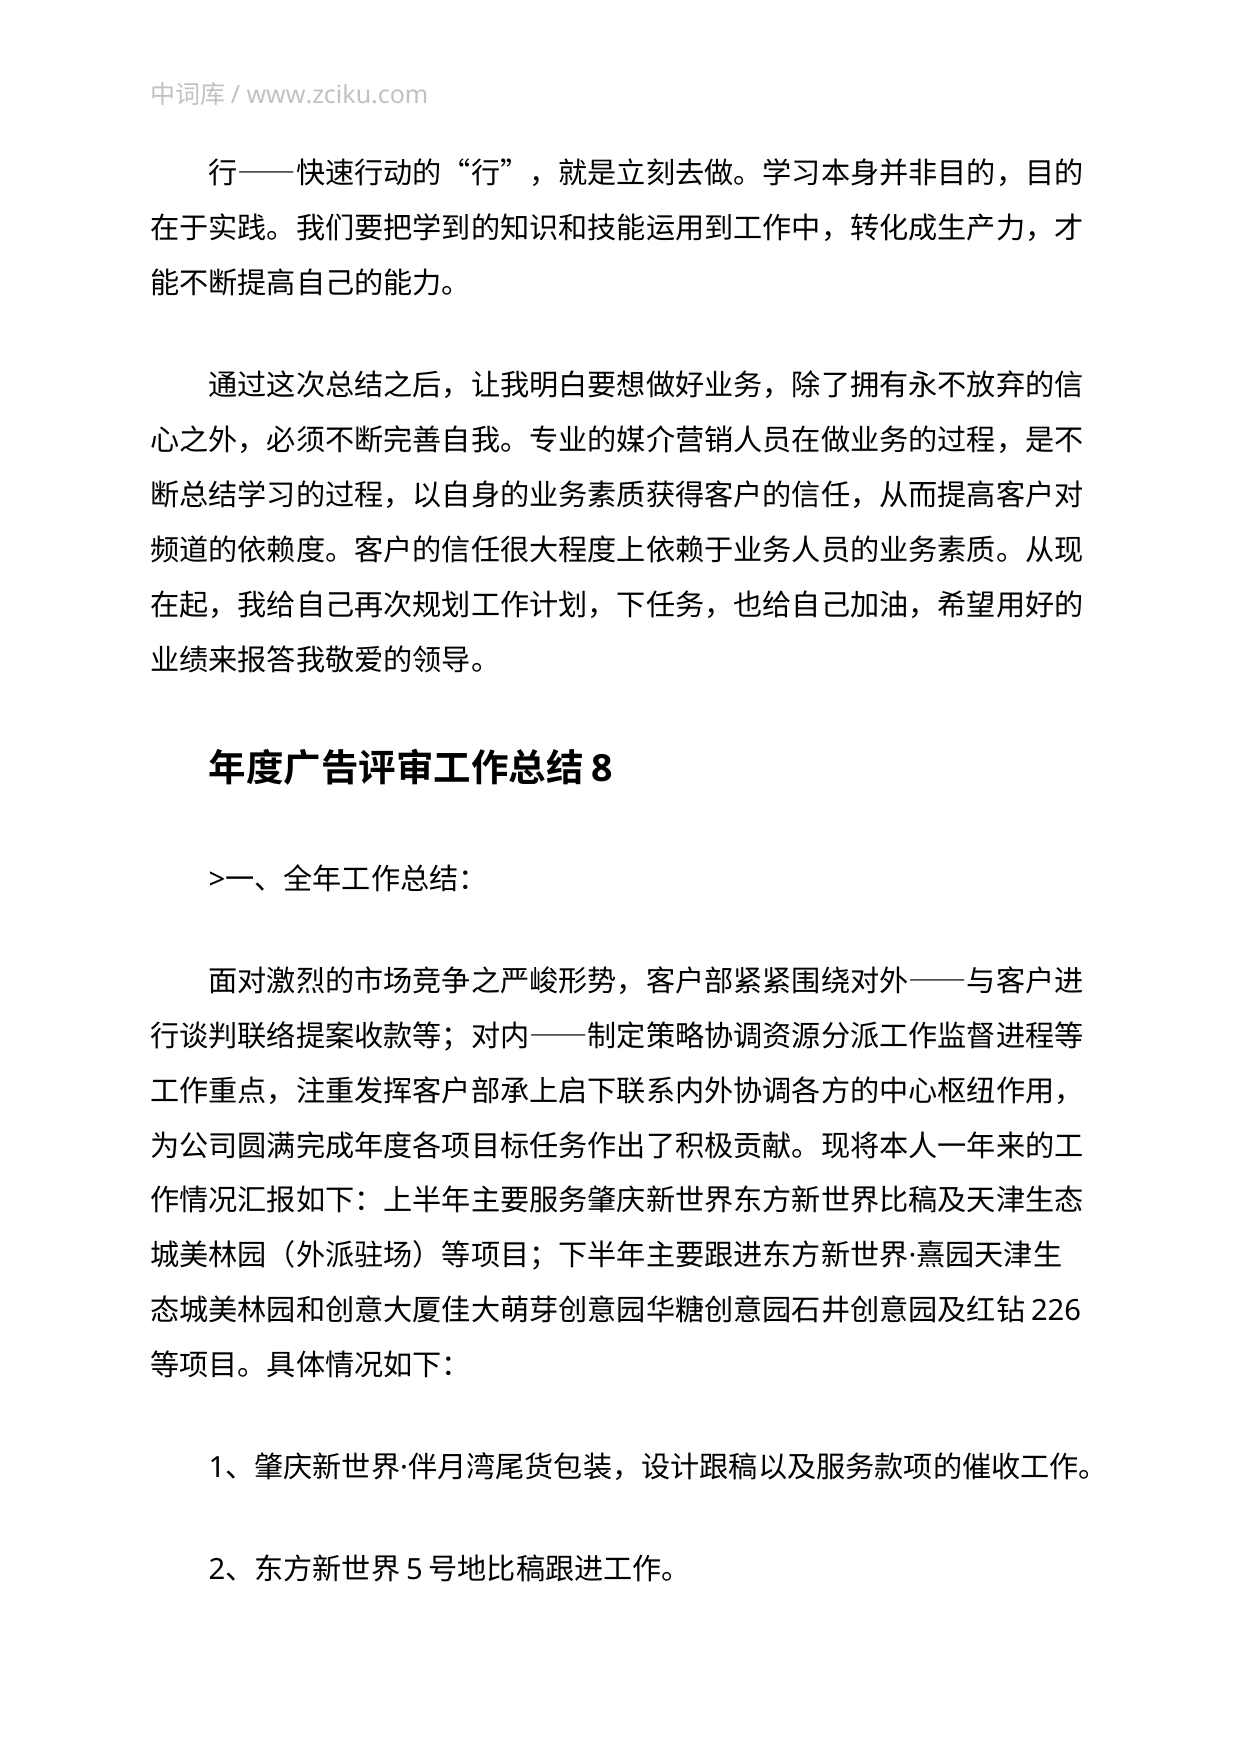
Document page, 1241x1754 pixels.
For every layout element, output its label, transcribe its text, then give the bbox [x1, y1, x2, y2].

text 通过这次总结之后，让我明白要想做好业务，除了拥有永不放弃的信心之外，必须不断完善自我。专业的媒介营销人员在做业务的过程，是不断总结学习的过程，以自身的业务素质获得客户的信任，从而提高客户对频道的依赖度。客户的信任很大程度上依赖于业务人员的业务素质。从现在起，我给自己再次规划工作计划，下任务，也给自己加油，希望用好的业绩来报答我敬爱的领导。 [150, 362, 1090, 678]
text 面对激烈的市场竞争之严峻形势，客户部紧紧围绕对外——与客户进行谈判联络提案收款等；对内——制定策略协调资源分派工作监督进程等工作重点，注重发挥客户部承上启下联系内外协调各方的中心枢纽作用，为公司圆满完成年度各项目标任务作出了积极贡献。现将本人一年来的工作情况汇报如下：上半年主要服务肇庆新世界东方新世界比稿及天津生态城美林园（外派驻场）等项目；下半年主要跟进东方新世界·熹园天津生态城美林园和创意大厦佳大萌芽创意园华糖创意园石井创意园及红钻226等项目。具体情况如下： [150, 957, 1090, 1384]
text 1、肇庆新世界·伴月湾尾货包装，设计跟稿以及服务款项的催收工作。 [150, 1444, 1090, 1486]
text 2、东方新世界5号地比稿跟进工作。 [150, 1546, 1090, 1588]
text 行——快速行动的“行”，就是立刻去做。学习本身并非目的，目的在于实践。我们要把学到的知识和技能运用到工作中，转化成生产力，才能不断提高自己的能力。 [150, 150, 1090, 302]
text >一、全年工作总结： [150, 855, 1090, 898]
text 年度广告评审工作总结8 [150, 738, 1090, 792]
